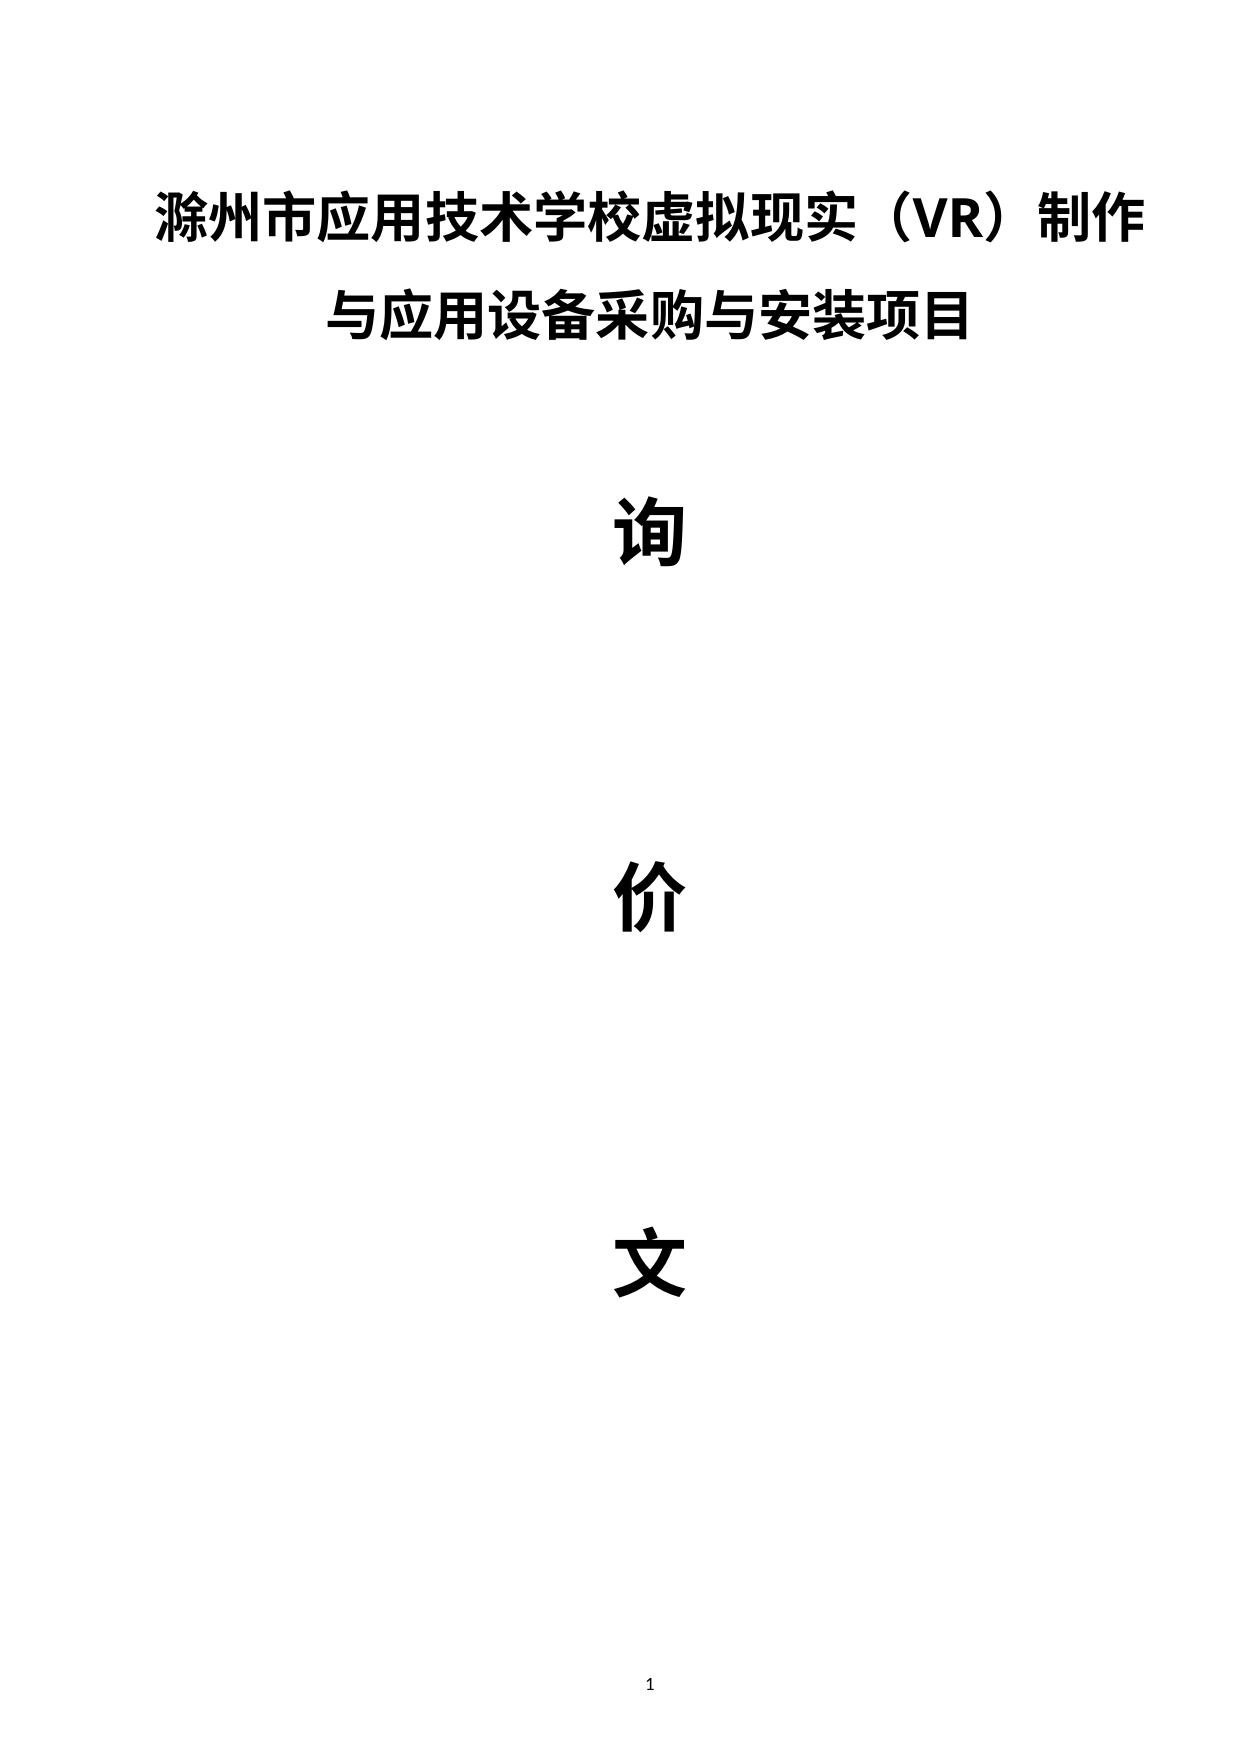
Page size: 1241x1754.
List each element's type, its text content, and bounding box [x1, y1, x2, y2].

text 文 [148, 1193, 1152, 1323]
text 询 [148, 463, 1152, 593]
text 价 [148, 828, 1152, 958]
text 滁州市应用技术学校虚拟现实（VR）制作与应用设备采购与安装项目 [148, 165, 1152, 360]
